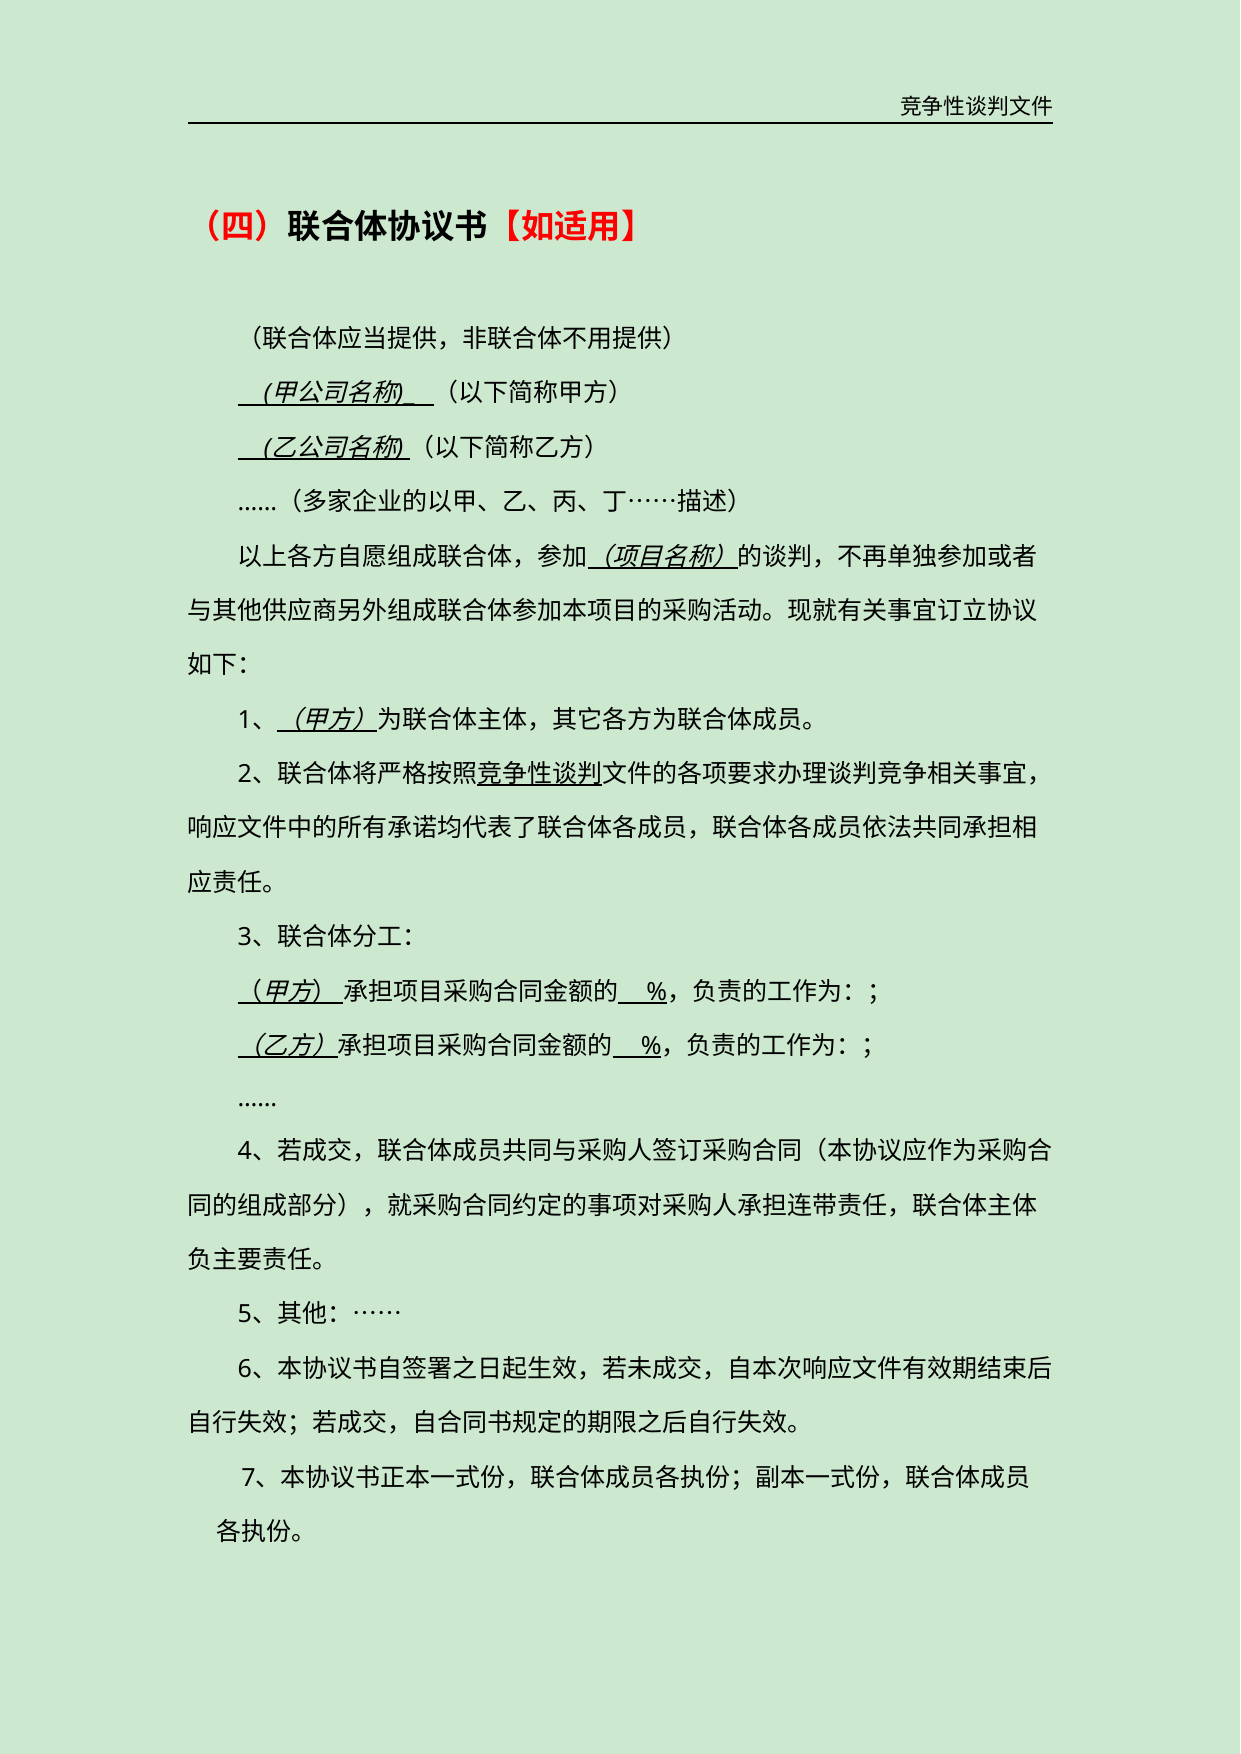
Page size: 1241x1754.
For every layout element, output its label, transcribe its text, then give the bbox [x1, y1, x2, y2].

text (乙公司名称) （以下简称乙方） [187, 427, 1053, 463]
text 2、联合体将严格按照竞争性谈判文件的各项要求办理谈判竞争相关事宜，响应文件中的所有承诺均代表了联合体各成员，联合体各成员依法共同承担相应责任。 [187, 753, 1053, 898]
text ……（多家企业的以甲、乙、丙、丁……描述） [187, 482, 1053, 518]
text 以上各方自愿组成联合体，参加（项目名称）的谈判，不再单独参加或者与其他供应商另外组成联合体参加本项目的采购活动。现就有关事宜订立协议如下： [187, 536, 1053, 681]
subtitle 联合体协议书【如适用】 [187, 191, 1053, 256]
text （甲方） 承担项目采购合同金额的 %，负责的工作为：； [187, 971, 1053, 1007]
text 6、本协议书自签署之日起生效，若未成交，自本次响应文件有效期结束后自行失效；若成交，自合同书规定的期限之后自行失效。 [187, 1348, 1053, 1439]
text …… [187, 1080, 1053, 1114]
text (甲公司名称)_ （以下简称甲方） [187, 373, 1053, 409]
text 3、联合体分工： [187, 917, 1053, 953]
text （乙方）承担项目采购合同金额的 %，负责的工作为：； [187, 1025, 1053, 1062]
text 1、（甲方）为联合体主体，其它各方为联合体成员。 [187, 699, 1053, 735]
text （联合体应当提供，非联合体不用提供） [187, 318, 1053, 355]
text 7、本协议书正本一式份，联合体成员各执份；副本一式份，联合体成员各执份。 [216, 1457, 1053, 1548]
text 4、若成交，联合体成员共同与采购人签订采购合同（本协议应作为采购合同的组成部分），就采购合同约定的事项对采购人承担连带责任，联合体主体负主要责任。 [187, 1131, 1053, 1276]
text 5、其他：…… [187, 1294, 1053, 1330]
